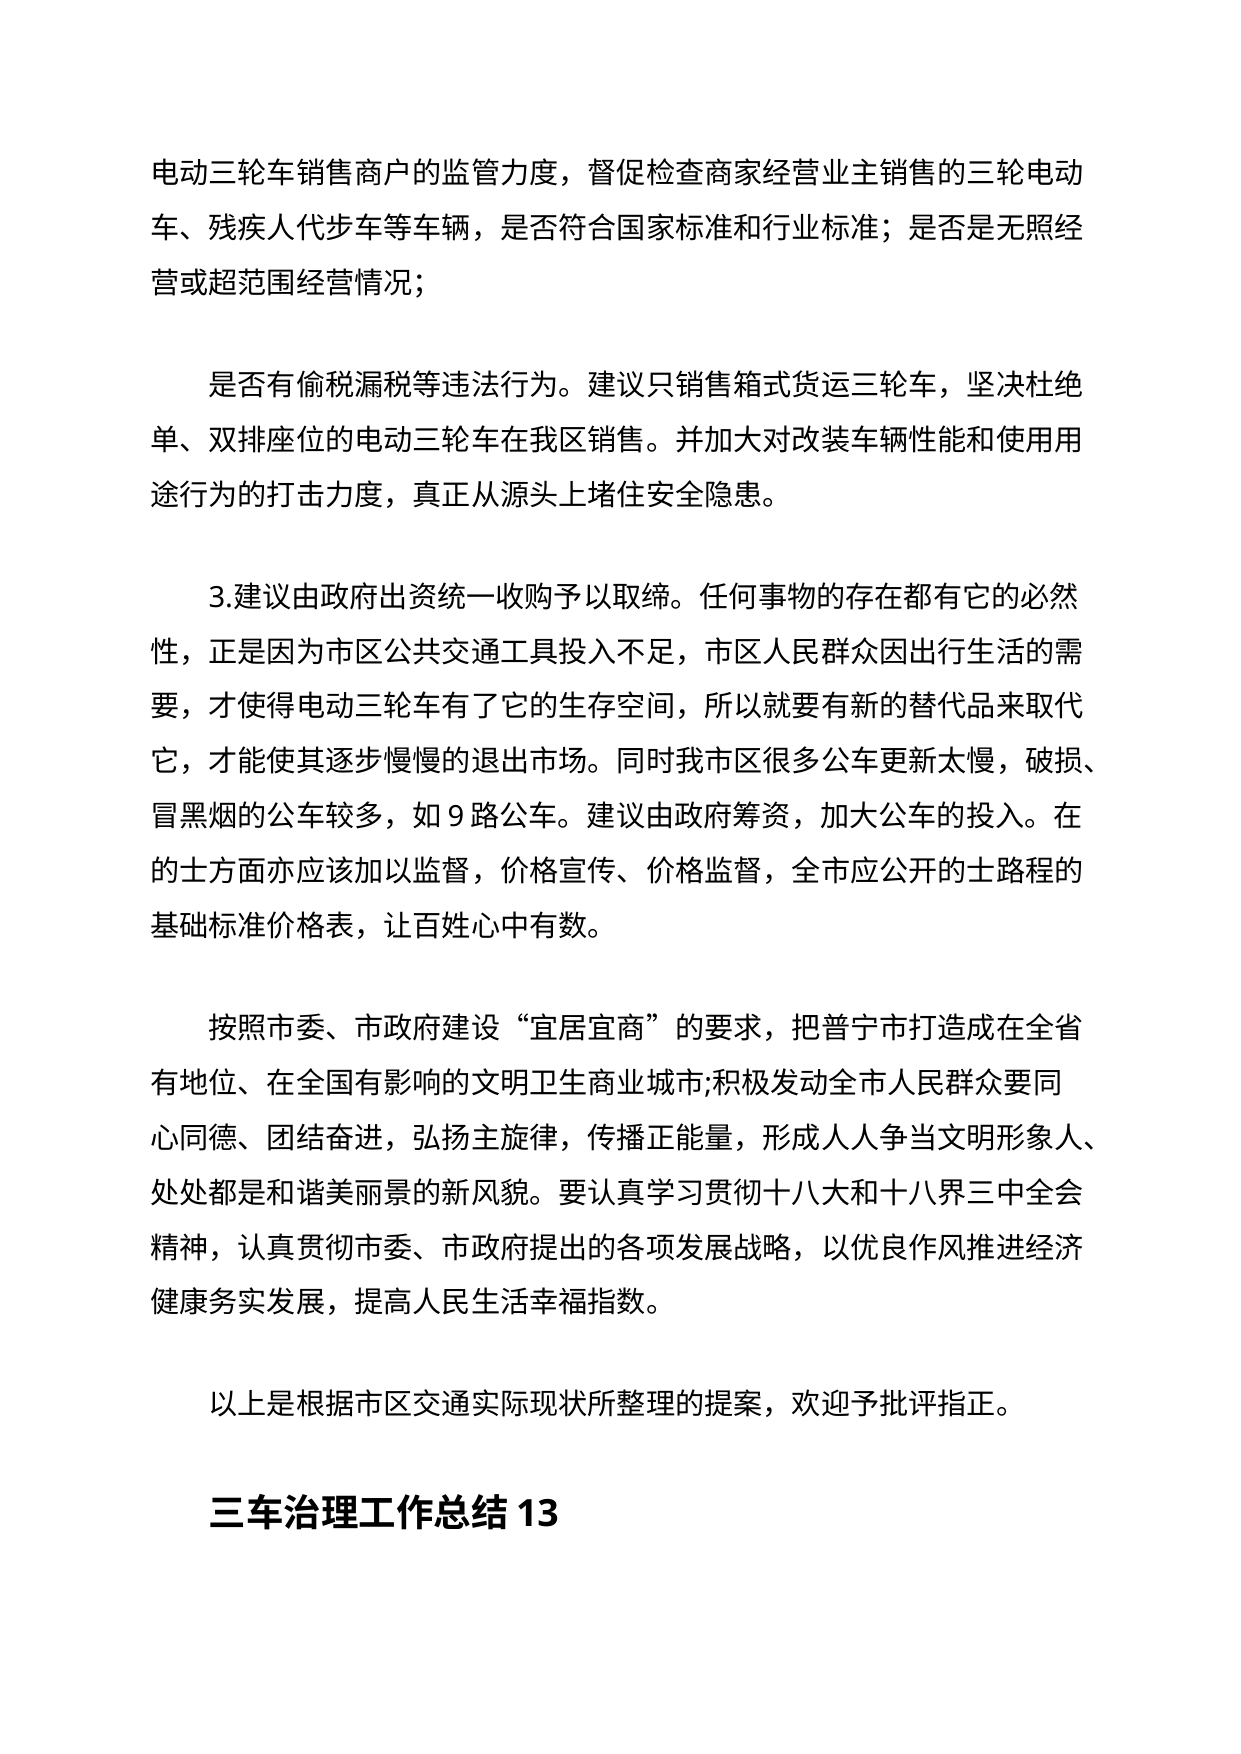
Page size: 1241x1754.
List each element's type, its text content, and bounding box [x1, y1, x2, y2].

text 3.建议由政府出资统一收购予以取缔。任何事物的存在都有它的必然性，正是因为市区公共交通工具投入不足，市区人民群众因出行生活的需要，才使得电动三轮车有了它的生存空间，所以就要有新的替代品来取代它，才能使其逐步慢慢的退出市场。同时我市区很多公车更新太慢，破损、冒黑烟的公车较多，如9路公车。建议由政府筹资，加大公车的投入。在的士方面亦应该加以监督，价格宣传、价格监督，全市应公开的士路程的基础标准价格表，让百姓心中有数。 [150, 573, 1090, 945]
text 按照市委、市政府建设“宜居宜商”的要求，把普宁市打造成在全省有地位、在全国有影响的文明卫生商业城市;积极发动全市人民群众要同心同德、团结奋进，弘扬主旋律，传播正能量，形成人人争当文明形象人、处处都是和谐美丽景的新风貌。要认真学习贯彻十八大和十八界三中全会精神，认真贯彻市委、市政府提出的各项发展战略，以优良作风推进经济健康务实发展，提高人民生活幸福指数。 [150, 1004, 1090, 1321]
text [150, 150, 1090, 302]
text 三车治理工作总结13 [150, 1483, 1090, 1537]
text 以上是根据市区交通实际现状所整理的提案，欢迎予批评指正。 [150, 1381, 1090, 1423]
text 是否有偷税漏税等违法行为。建议只销售箱式货运三轮车，坚决杜绝单、双排座位的电动三轮车在我区销售。并加大对改装车辆性能和使用用途行为的打击力度，真正从源头上堵住安全隐患。 [150, 362, 1090, 514]
